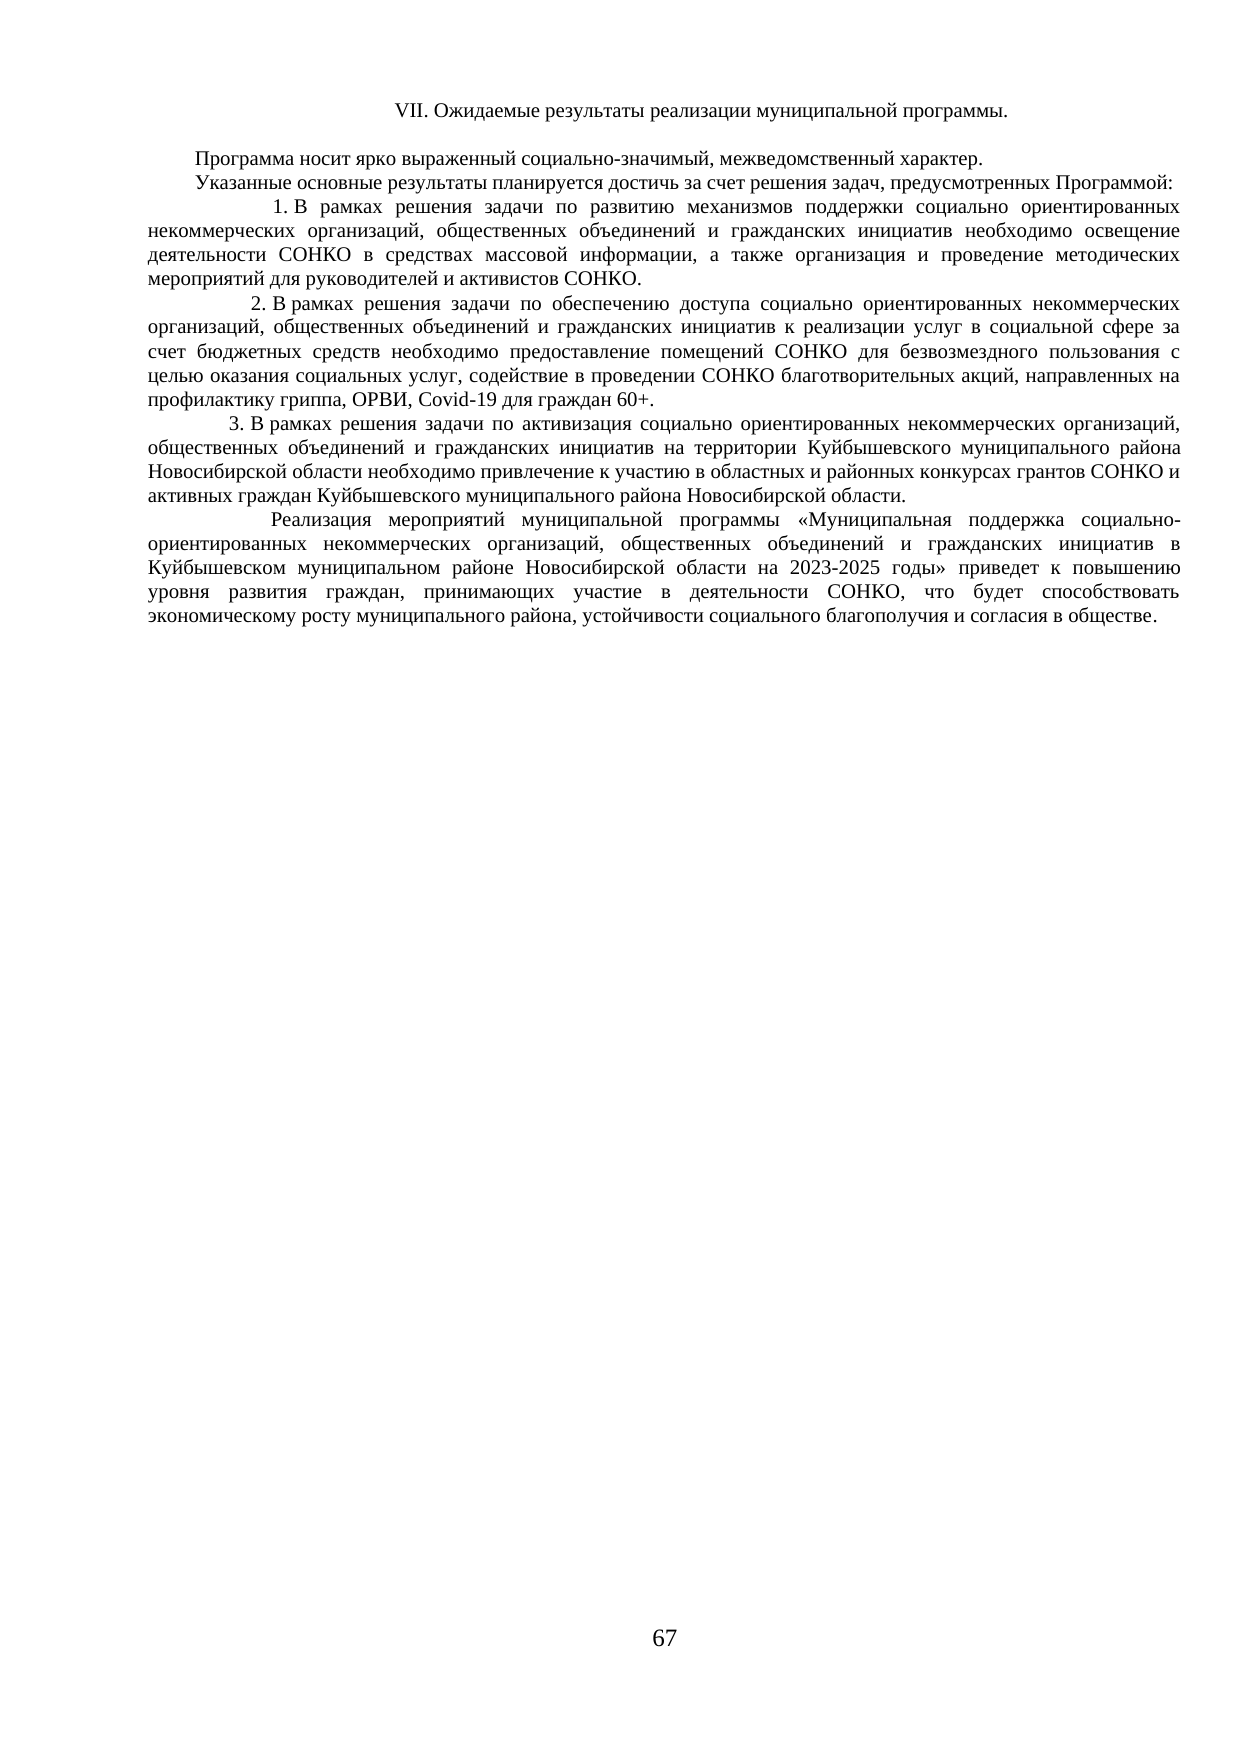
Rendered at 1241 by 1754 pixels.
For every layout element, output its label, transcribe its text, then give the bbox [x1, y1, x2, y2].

text VII. Ожидаемые результаты реализации муниципальной программы. [148, 98, 1181, 122]
text Указанные основные результаты планируется достичь за счет решения задач, предусмотренных Программой: [148, 170, 1181, 194]
text 3. В рамках решения задачи по активизация социально ориентированных некоммерческих организаций, общественных объединений и гражданских инициатив на территории Куйбышевского муниципального района Новосибирской области необходимо привлечение к участию в областных и районных конкурсах грантов СОНКО и активных граждан Куйбышевского муниципального района Новосибирской области. [148, 411, 1181, 507]
text 1. В рамках решения задачи по развитию механизмов поддержки социально ориентированных некоммерческих организаций, общественных объединений и гражданских инициатив необходимо освещение деятельности СОНКО в средствах массовой информации, а также организация и проведение методических мероприятий для руководителей и активистов СОНКО. [148, 194, 1181, 290]
text Программа носит ярко выраженный социально-значимый, межведомственный характер. [148, 146, 1181, 170]
text Реализация мероприятий муниципальной программы «Муниципальная поддержка социально-ориентированных некоммерческих организаций, общественных объединений и гражданских инициатив в Куйбышевском муниципальном районе Новосибирской области на 2023-2025 годы» приведет к повышению уровня развития граждан, принимающих участие в деятельности СОНКО, что будет способствовать экономическому росту муниципального района, устойчивости социального благополучия и согласия в обществе. [148, 507, 1181, 627]
text 2. В рамках решения задачи по обеспечению доступа социально ориентированных некоммерческих организаций, общественных объединений и гражданских инициатив к реализации услуг в социальной сфере за счет бюджетных средств необходимо предоставление помещений СОНКО для безвозмездного пользования с целью оказания социальных услуг, содействие в проведении СОНКО благотворительных акций, направленных на профилактику гриппа, ОРВИ, Covid-19 для граждан 60+. [148, 290, 1181, 411]
